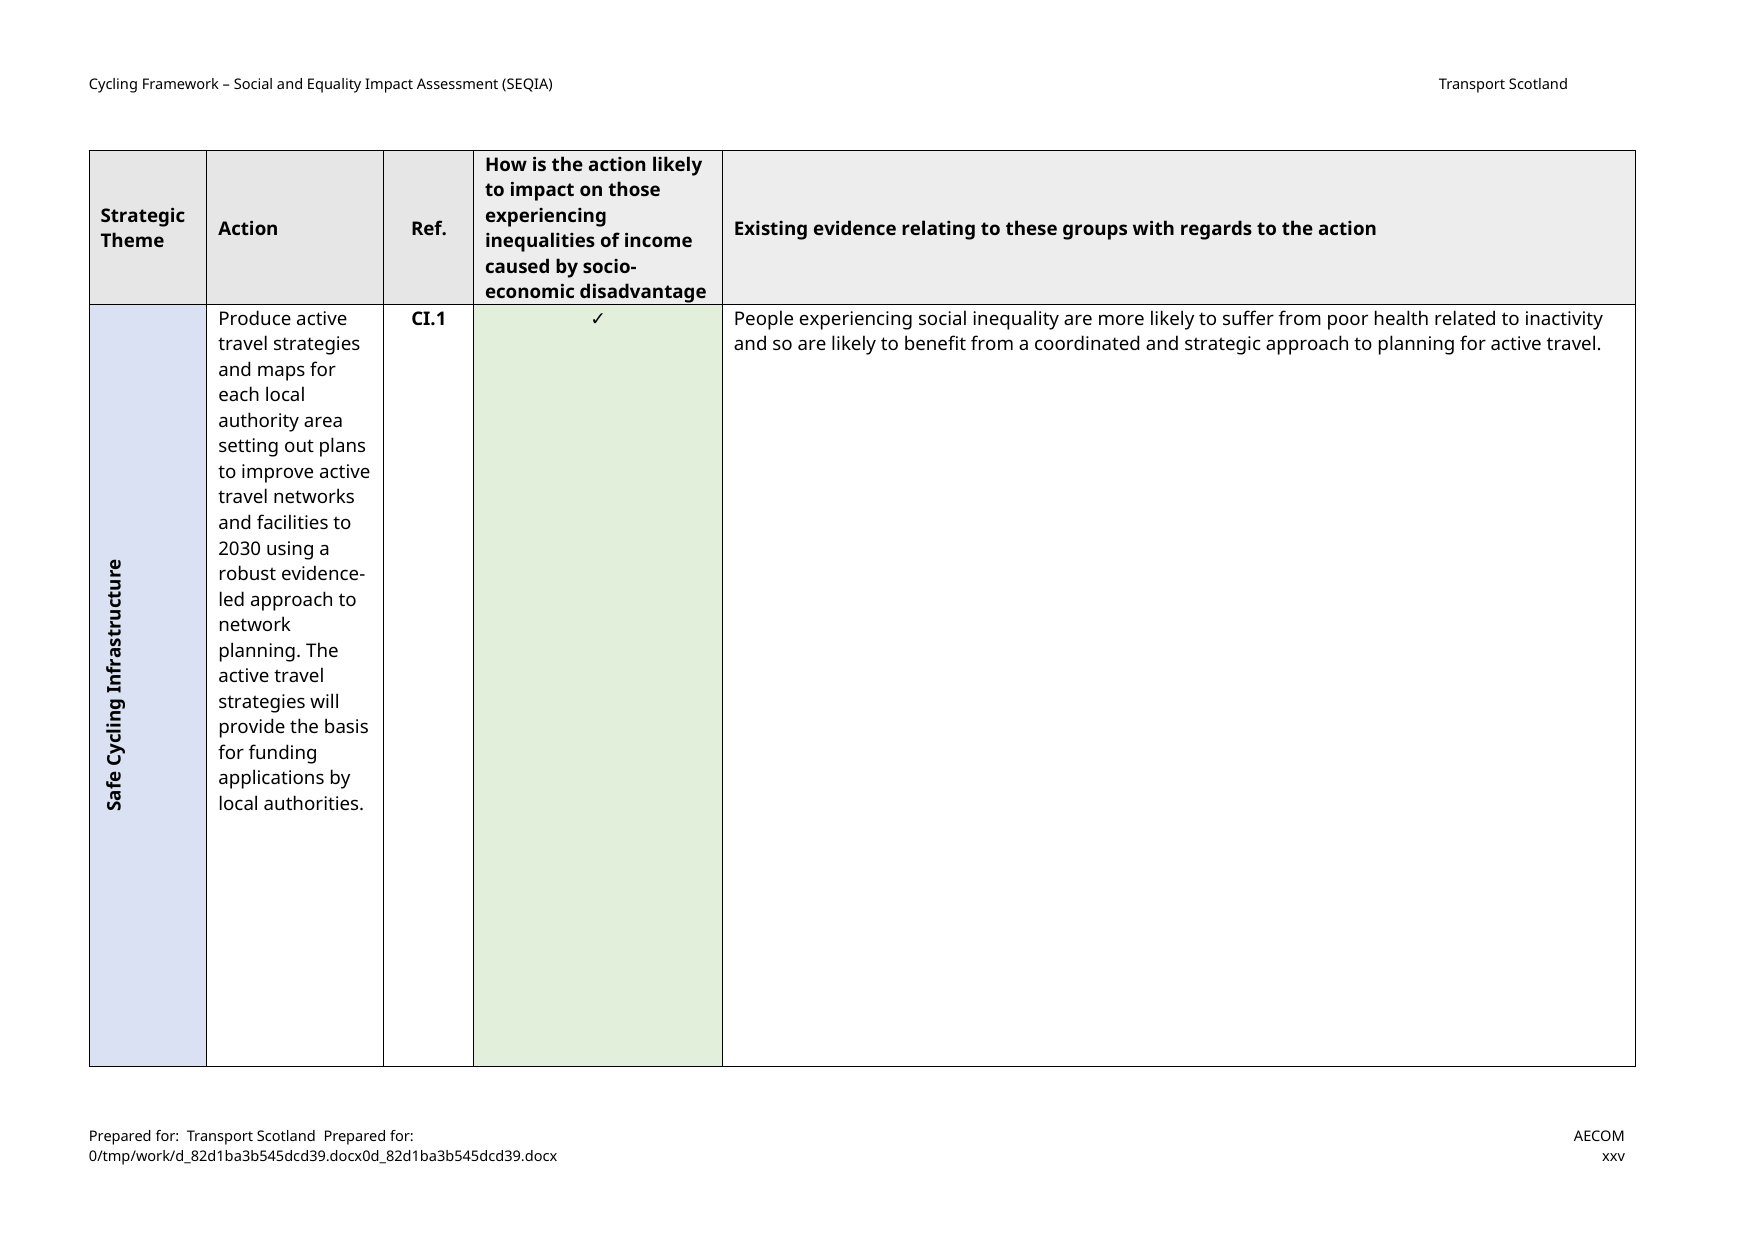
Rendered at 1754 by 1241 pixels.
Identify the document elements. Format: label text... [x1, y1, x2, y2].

table_header How is the action likely to impact on those experiencing inequalities of income caused by socio-economic disadvantage [474, 151, 722, 304]
table_header Strategic Theme [90, 151, 206, 304]
table_header Ref. [384, 151, 473, 304]
table_cell Safe Cycling Infrastructure [90, 305, 206, 1066]
table_header Existing evidence relating to these groups with regards to the action [723, 151, 1635, 304]
table_cell CI.1 [384, 305, 473, 1066]
table_cell Produce active travel strategies and maps for each local authority area setting out plans to improve active travel networks and facilities to 2030 using a robust evidence-led approach to network planning. The active travel strategies will provide the basis for funding applications by local authorities. [207, 305, 383, 1066]
table_cell ✓ [474, 305, 722, 1066]
table_header Action [207, 151, 383, 304]
table_cell People experiencing social inequality are more likely to suffer from poor health related to inactivity and so are likely to benefit from a coordinated and strategic approach to planning for active travel. [723, 305, 1635, 1066]
